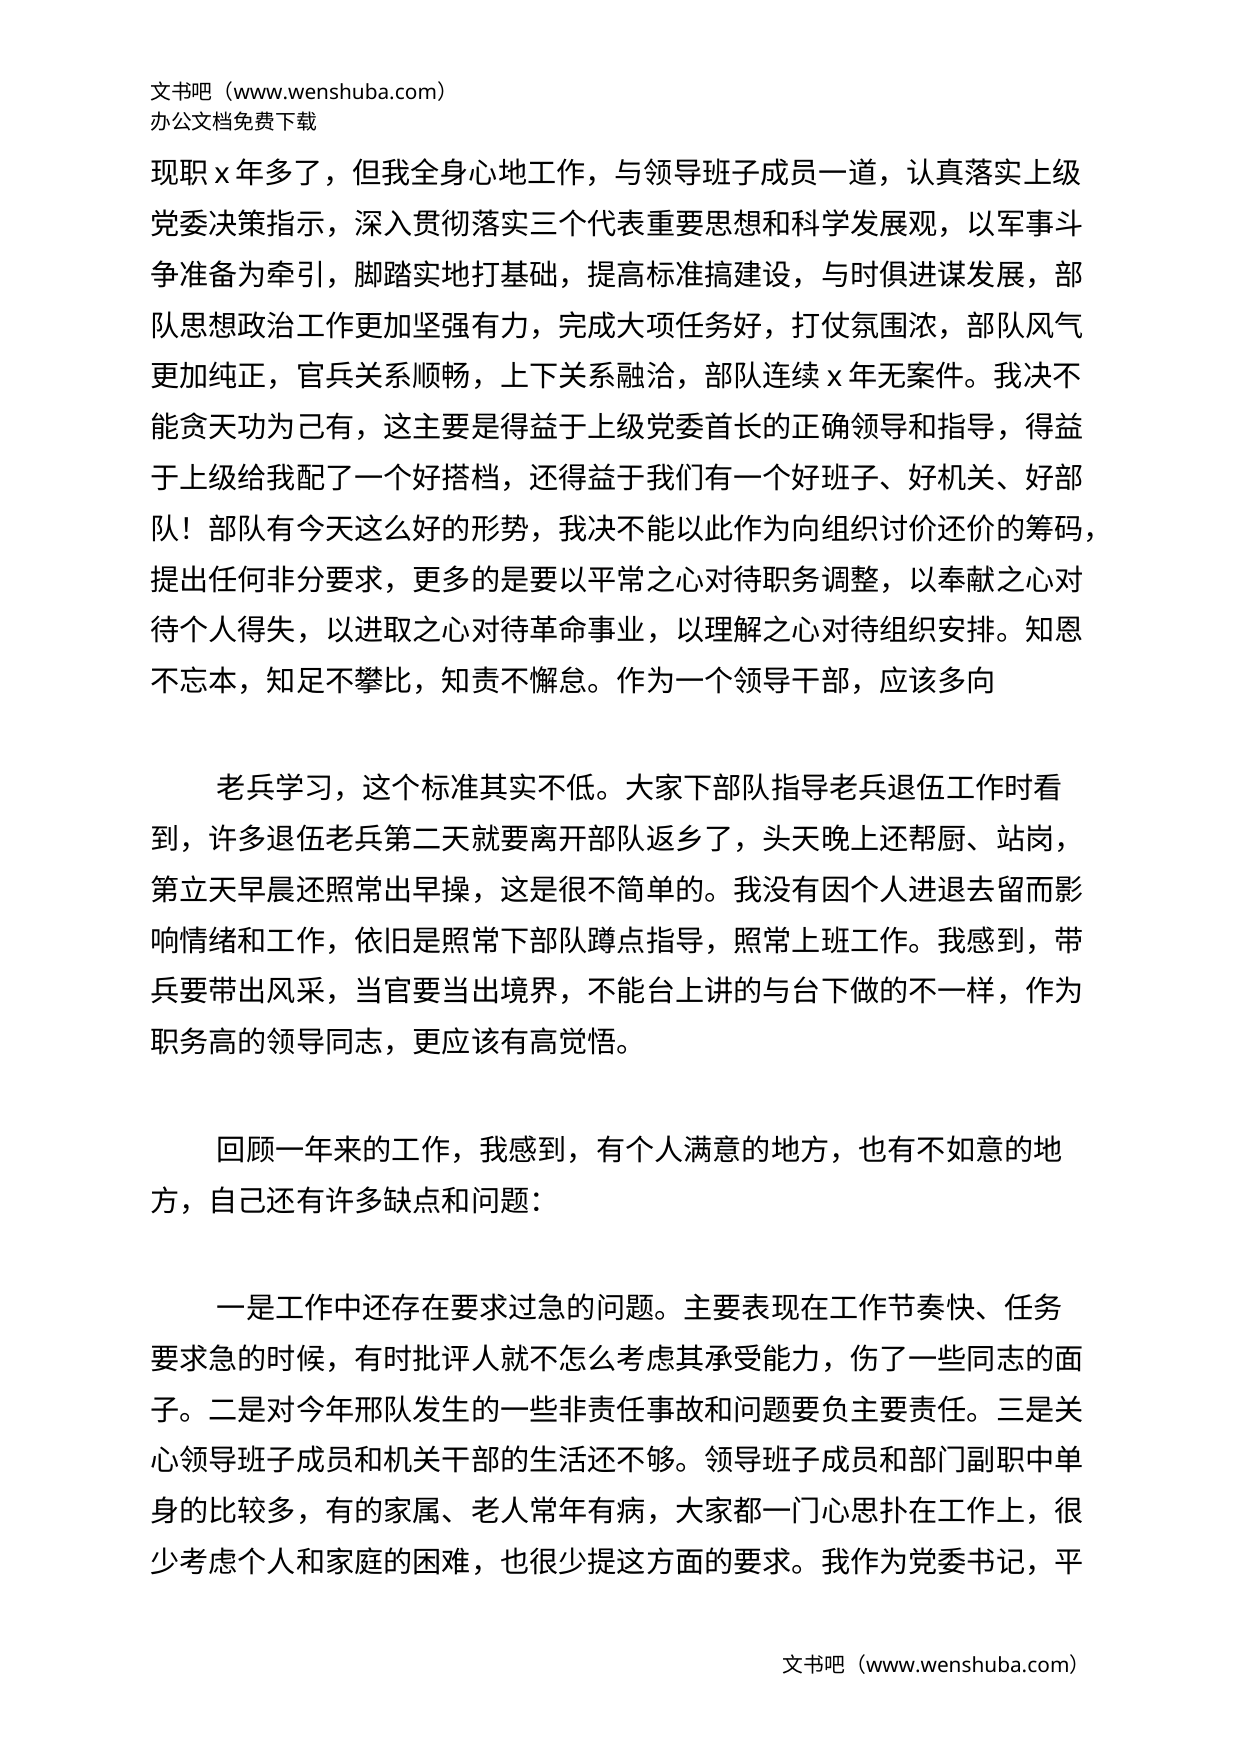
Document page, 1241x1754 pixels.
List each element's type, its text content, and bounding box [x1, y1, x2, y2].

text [150, 150, 1090, 700]
text 回顾一年来的工作，我感到，有个人满意的地方，也有不如意的地方，自己还有许多缺点和问题： [150, 1126, 1090, 1219]
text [150, 1285, 1090, 1581]
text 老兵学习，这个标准其实不低。大家下部队指导老兵退伍工作时看到，许多退伍老兵第二天就要离开部队返乡了，头天晚上还帮厨、站岗，第立天早晨还照常出早操，这是很不简单的。我没有因个人进退去留而影响情绪和工作，依旧是照常下部队蹲点指导，照常上班工作。我感到，带兵要带出风采，当官要当出境界，不能台上讲的与台下做的不一样，作为职务高的领导同志，更应该有高觉悟。 [150, 765, 1090, 1061]
